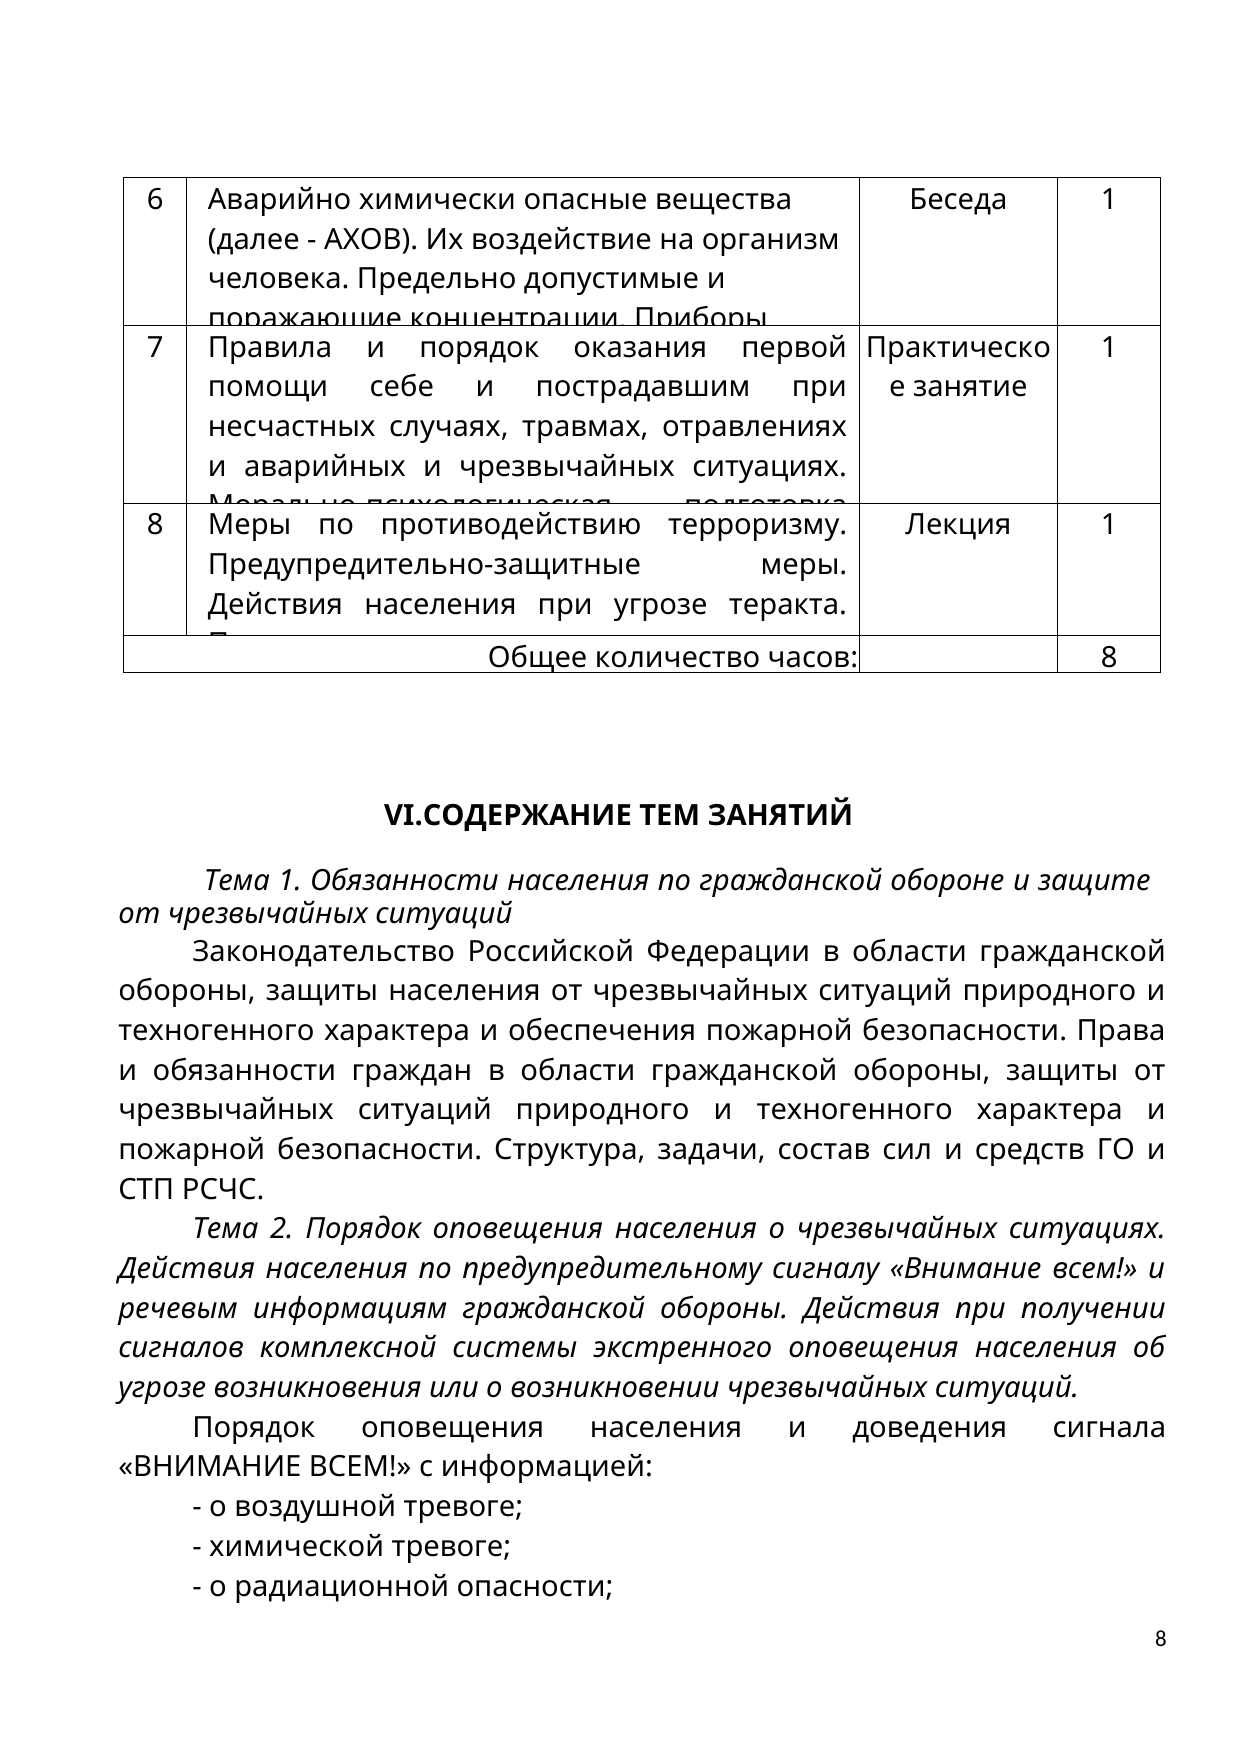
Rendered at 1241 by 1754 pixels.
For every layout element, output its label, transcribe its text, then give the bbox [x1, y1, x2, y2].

text VI.СОДЕРЖАНИЕ ТЕМ ЗАНЯТИЙ [384, 802, 1166, 831]
table_cell Аварийно химически опасные вещества (далее - АХОВ). Их воздействие на организм человека. Предельно допустимые и поражающие концентрации. Приборы химической разведки [187, 178, 859, 325]
table_cell 1 [1058, 178, 1160, 325]
text Порядок оповещения населения и доведения сигнала «ВНИМАНИЕ ВСЕМ!» с информацией: [118, 1406, 1166, 1485]
table_cell Общее количество часов: [124, 636, 859, 672]
table_cell Правила и порядок оказания первой помощи себе и пострадавшим при несчастных случаях, травмах, отравлениях и аварийных и чрезвычайных ситуациях. Морально-психологическая подготовка населения к действиям в чрезвычайных ситуациях [187, 326, 859, 503]
text Законодательство Российской Федерации в области гражданской обороны, защиты населения от чрезвычайных ситуаций природного и техногенного характера и обеспечения пожарной безопасности. Права и обязанности граждан в области гражданской обороны, защиты от чрезвычайных ситуаций природного и техногенного характера и пожарной безопасности. Структура, задачи, состав сил и средств ГО и СТП РСЧС. [118, 930, 1166, 1208]
table_cell 7 [124, 326, 186, 503]
table_cell 1 [1058, 326, 1160, 503]
text Тема 1. Обязанности населения по гражданской обороне и защите от чрезвычайных ситуаций [118, 864, 1152, 930]
table_cell 6 [124, 178, 186, 325]
table_cell 8 [124, 504, 186, 635]
table_cell 1 [1058, 504, 1160, 635]
table_cell [860, 636, 1057, 672]
text - химической тревоге; [118, 1525, 1166, 1565]
text Тема 2. Порядок оповещения населения о чрезвычайных ситуациях. Действия населения по предупредительному сигналу «Внимание всем!» и речевым информациям гражданской обороны. Действия при получении сигналов комплексной системы экстренного оповещения населения об угрозе возникновения или о возникновении чрезвычайных ситуаций. [118, 1208, 1166, 1406]
table_cell 8 [1058, 636, 1160, 672]
table_cell Практическое занятие [860, 326, 1057, 503]
table_cell Лекция [860, 504, 1057, 635]
text - о воздушной тревоге; [118, 1485, 1166, 1525]
table_cell Меры по противодействию терроризму. Предупредительно-защитные меры. Действия населения при угрозе теракта. Поведение пострадавших при террористическом акте [187, 504, 859, 635]
table_cell Беседа [860, 178, 1057, 325]
text - о радиационной опасности; [118, 1565, 1166, 1604]
